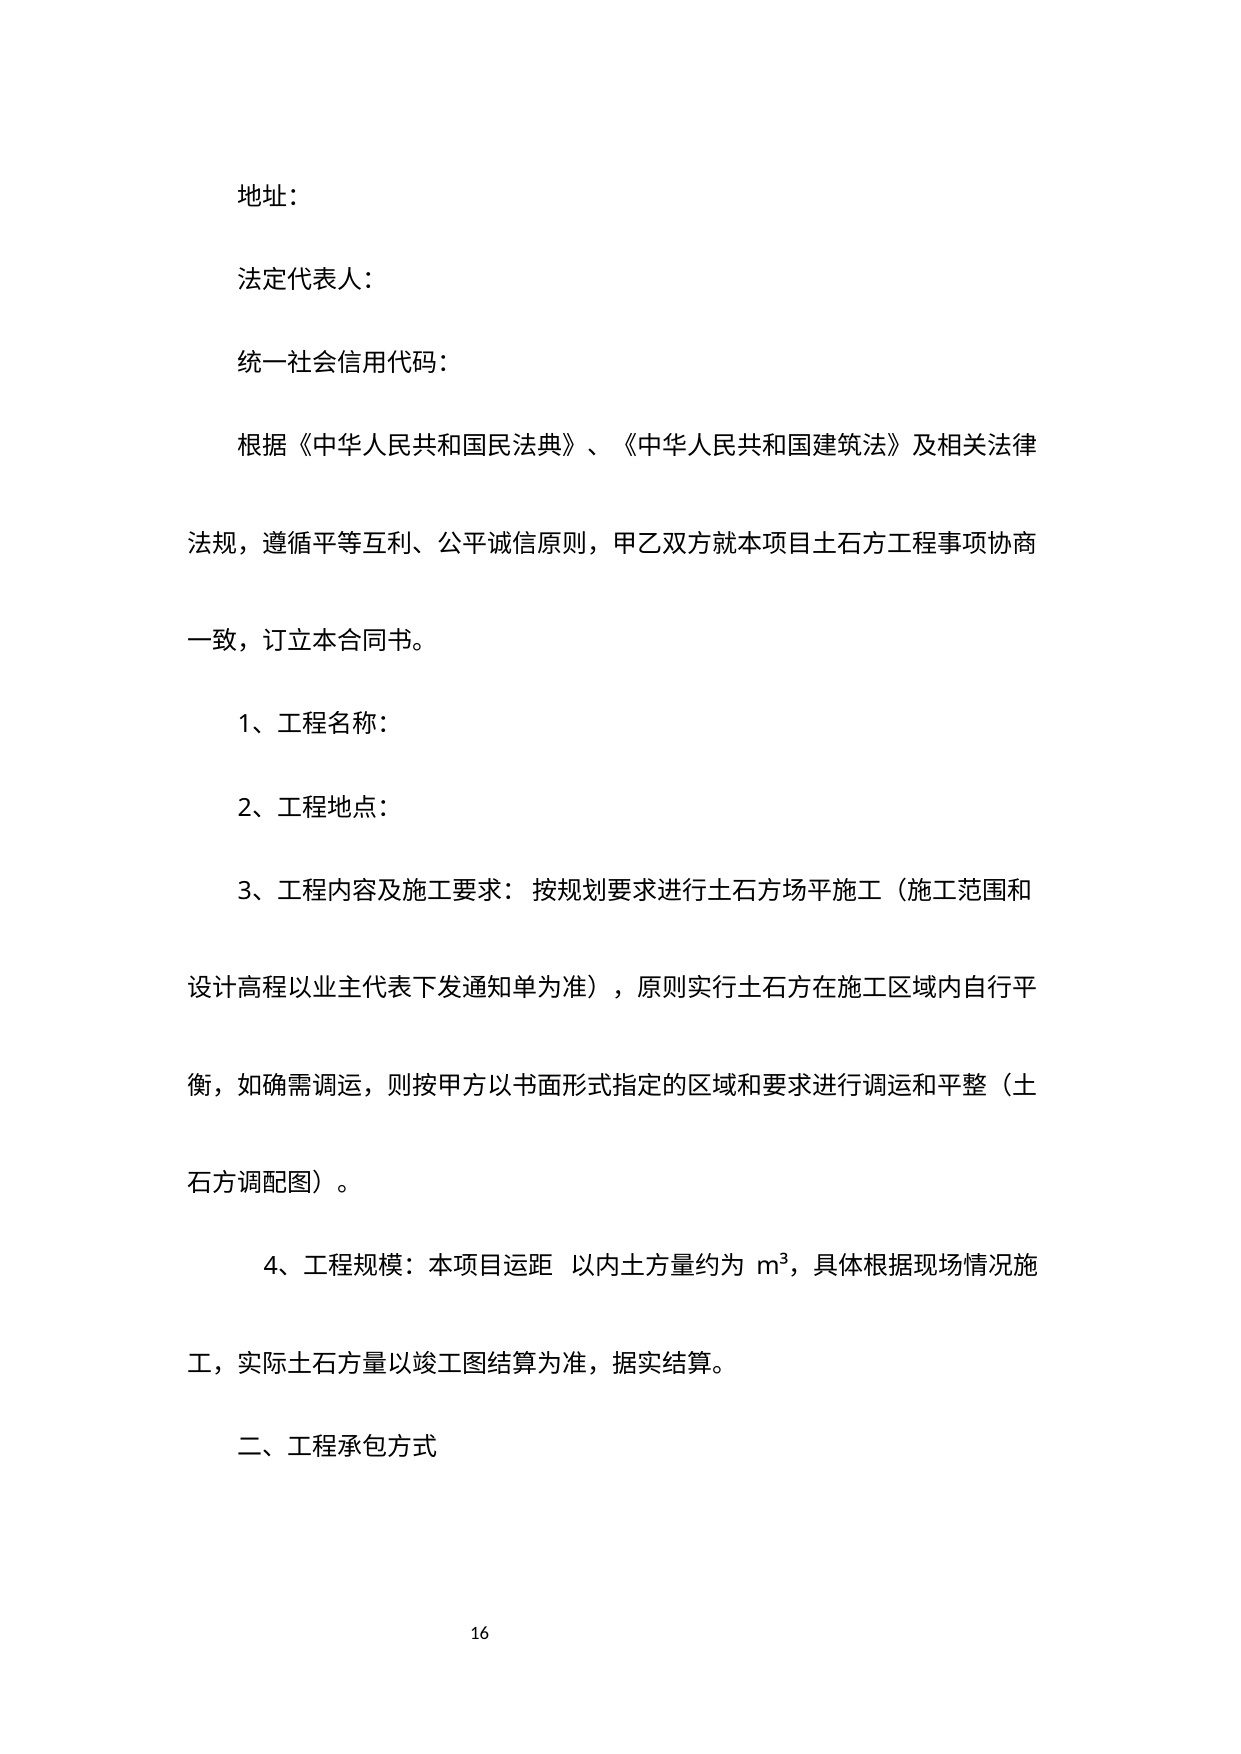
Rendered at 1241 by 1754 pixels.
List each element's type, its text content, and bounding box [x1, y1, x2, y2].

text 4、工程规模：本项目运距 以内土方量约为 m³，具体根据现场情况施工，实际土石方量以竣工图结算为准，据实结算。 [187, 1231, 1053, 1394]
list 2、工程地点： [187, 773, 1053, 838]
text 3、工程内容及施工要求： 按规划要求进行土石方场平施工（施工范围和设计高程以业主代表下发通知单为准），原则实行土石方在施工区域内自行平衡，如确需调运，则按甲方以书面形式指定的区域和要求进行调运和平整（土石方调配图）。 [187, 856, 1053, 1213]
list 工程名称： [187, 689, 1053, 754]
text 根据《中华人民共和国民法典》、《中华人民共和国建筑法》及相关法律法规，遵循平等互利、公平诚信原则，甲乙双方就本项目土石方工程事项协商一致，订立本合同书。 [187, 411, 1053, 671]
text 法定代表人： [187, 245, 1053, 310]
text 二、工程承包方式 [187, 1412, 1053, 1477]
text 地址： [187, 162, 1053, 227]
text 统一社会信用代码： [187, 328, 1053, 393]
